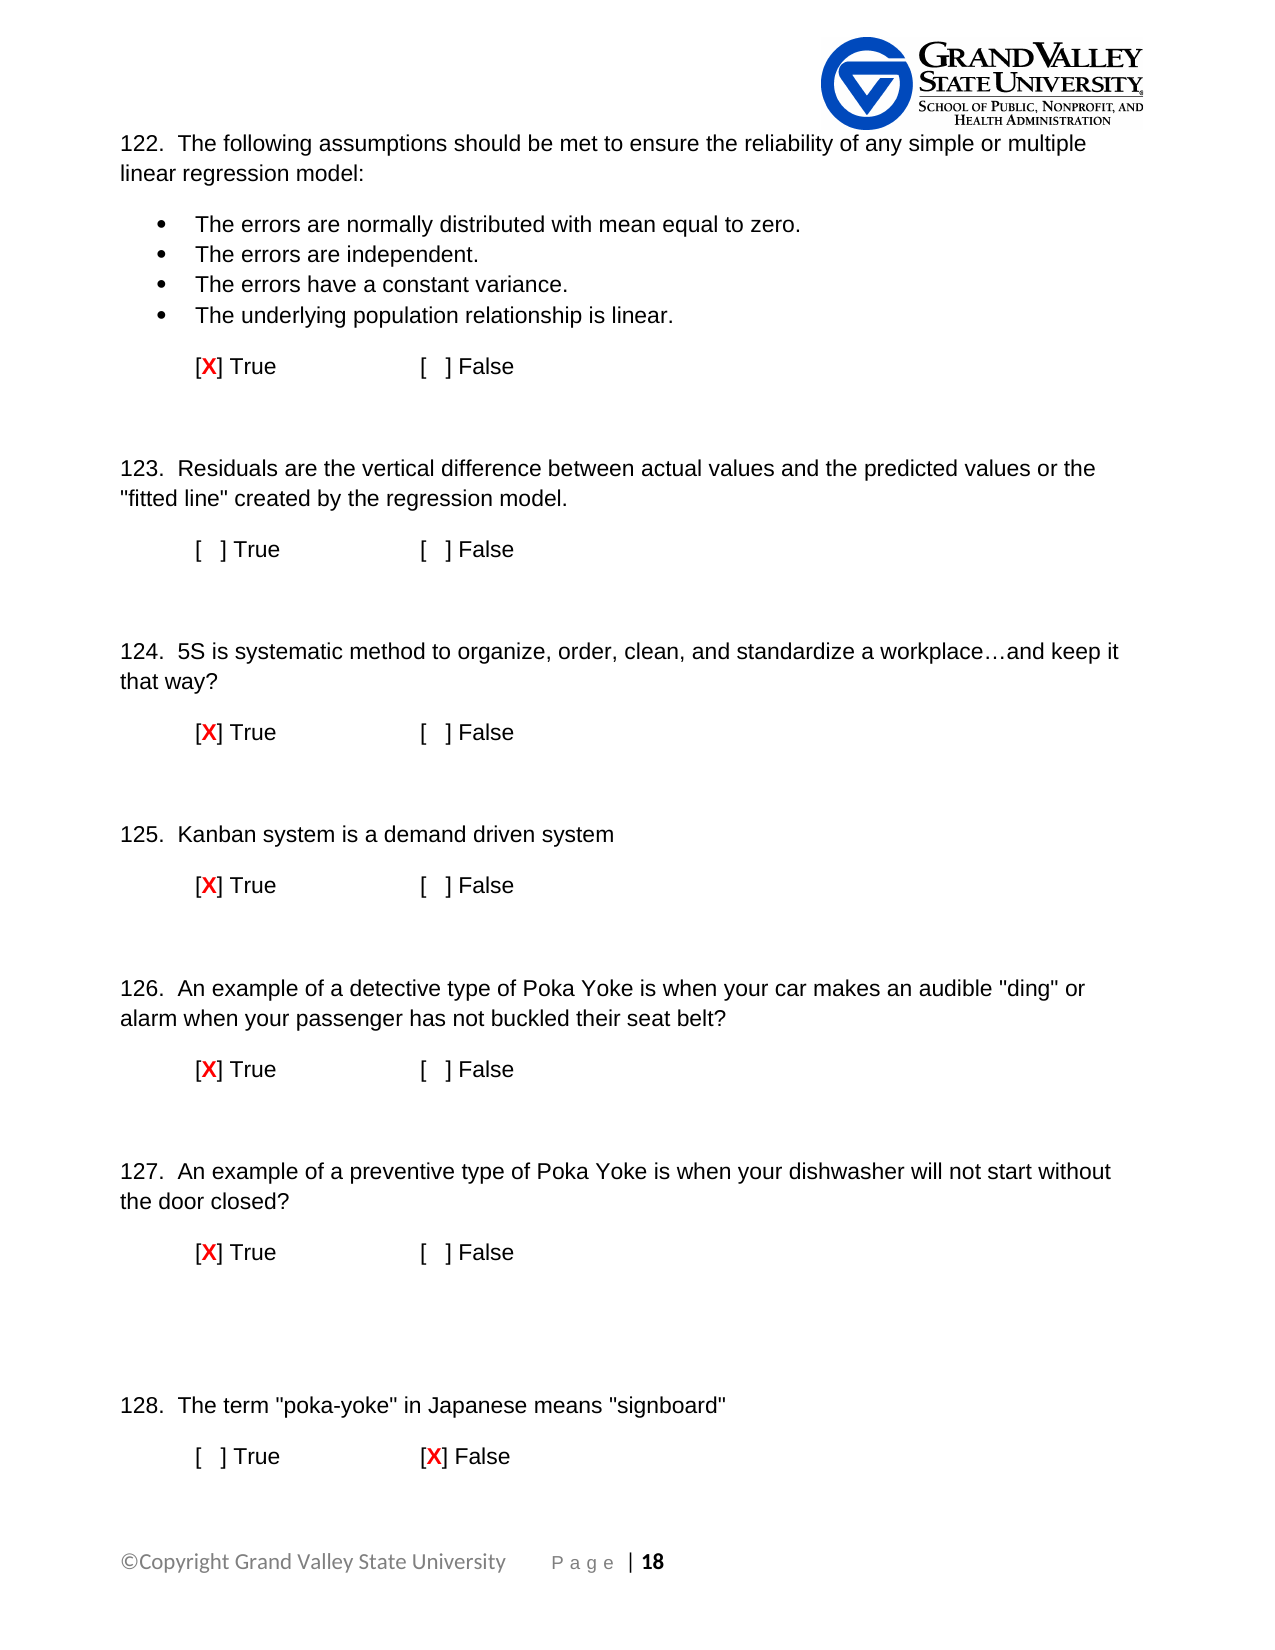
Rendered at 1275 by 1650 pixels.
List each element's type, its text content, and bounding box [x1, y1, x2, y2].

text [ ] True [X] False [120, 1443, 1143, 1469]
text [ ] True [ ] False [120, 536, 1143, 562]
text [X] True [ ] False [120, 872, 1143, 899]
list The underlying population relationship is linear. [157, 302, 1143, 328]
text 128. The term "poka-yoke" in Japanese means "signboard" [120, 1392, 1143, 1418]
list The errors are independent. [157, 241, 1143, 267]
text 124. 5S is systematic method to organize, order, clean, and standardize a workplace…and keep it that way? [120, 638, 1143, 694]
text [X] True [ ] False [120, 719, 1143, 746]
picture [821, 37, 1144, 130]
text 125. Kanban system is a demand driven system [120, 821, 1143, 848]
text [X] True [ ] False [120, 1239, 1143, 1265]
text 122. The following assumptions should be met to ensure the reliability of any simple or multiple linear regression model: [120, 130, 1143, 186]
text [X] True [ ] False [120, 353, 1143, 379]
text 127. An example of a preventive type of Poka Yoke is when your dishwasher will not start without the door closed? [120, 1158, 1143, 1214]
text [X] True [ ] False [120, 1056, 1143, 1082]
list The errors have a constant variance. [157, 271, 1143, 298]
list The errors are normally distributed with mean equal to zero. [157, 211, 1143, 237]
text 123. Residuals are the vertical difference between actual values and the predicted values or the "fitted line" created by the regression model. [120, 455, 1143, 511]
text 126. An example of a detective type of Poka Yoke is when your car makes an audible "ding" or alarm when your passenger has not buckled their seat belt? [120, 974, 1143, 1031]
